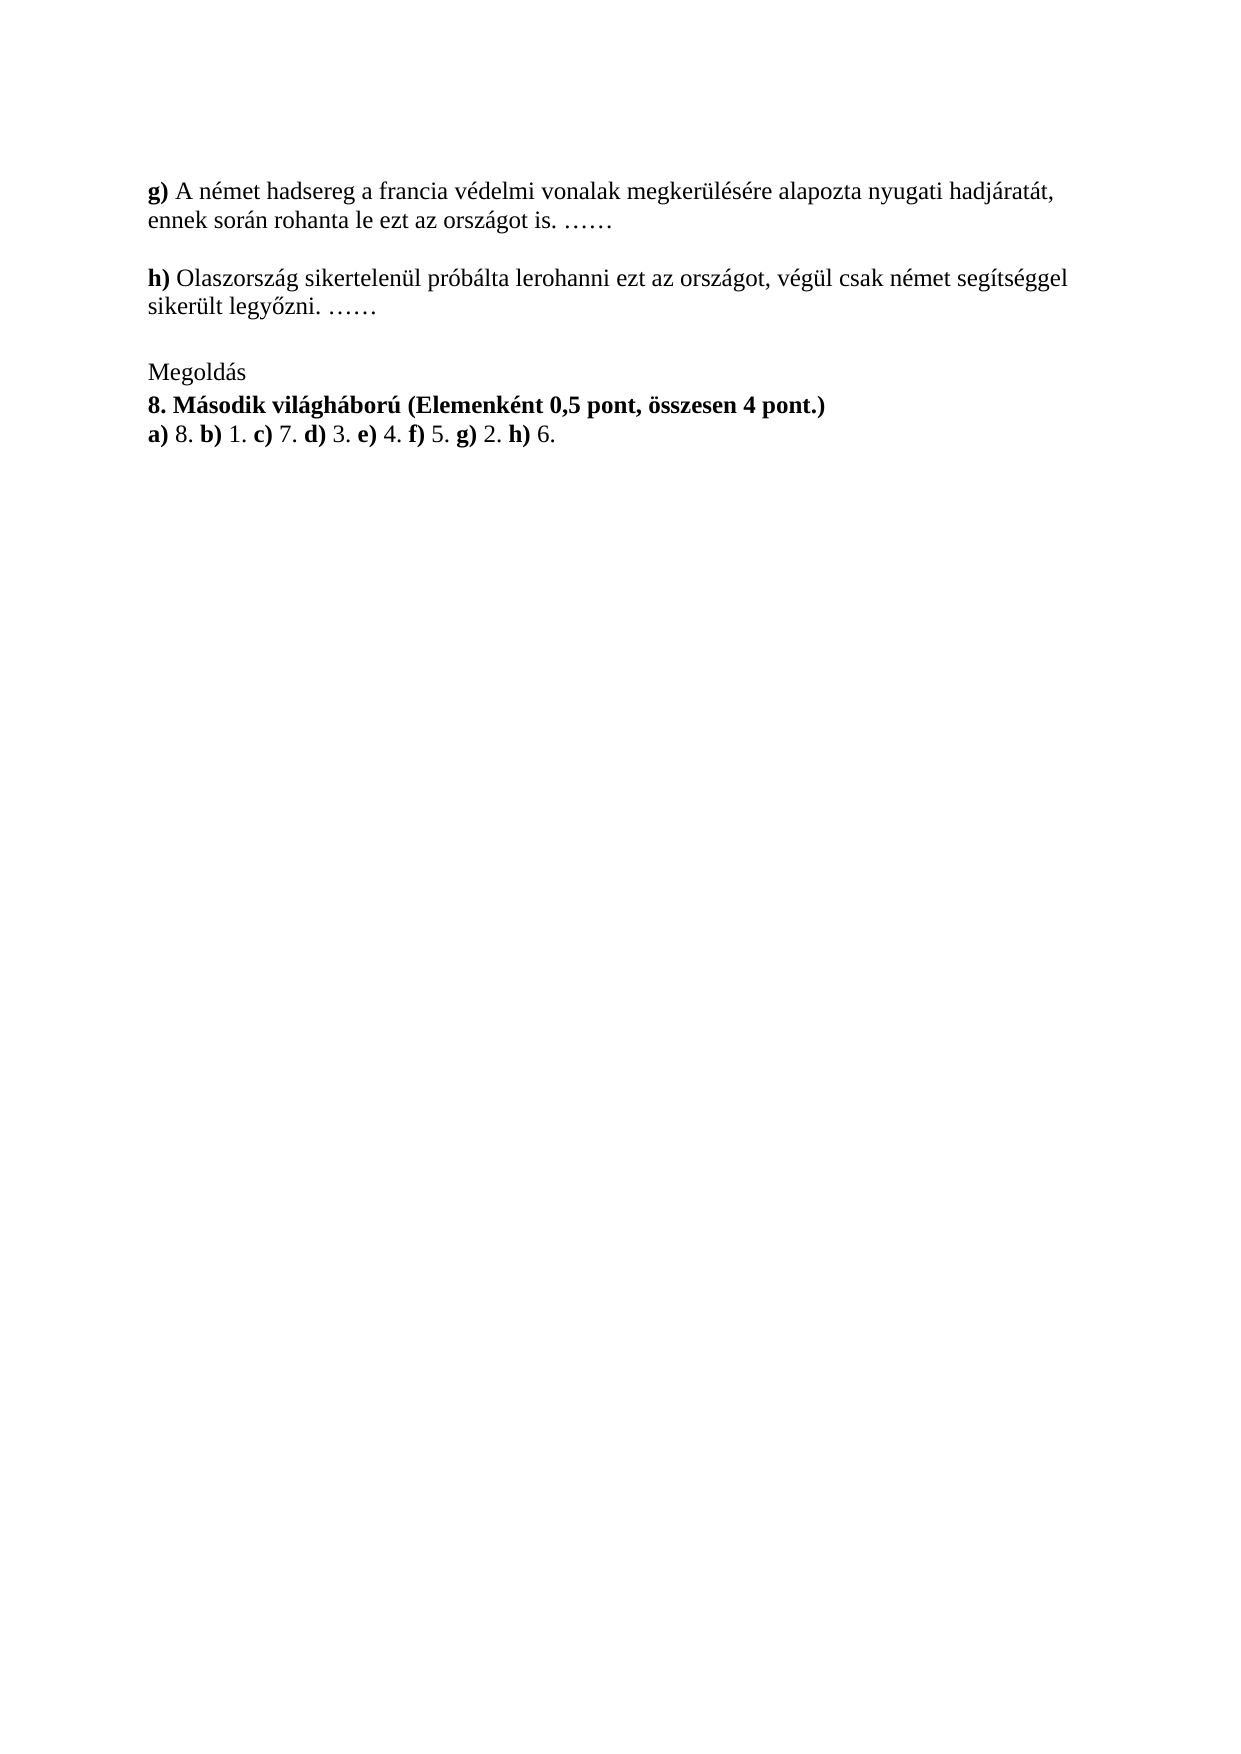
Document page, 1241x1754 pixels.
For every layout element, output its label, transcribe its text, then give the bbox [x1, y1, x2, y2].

text h) Olaszország sikertelenül próbálta lerohanni ezt az országot, végül csak német segítséggel [148, 263, 1093, 291]
text Megoldás [148, 357, 1093, 386]
text g) A német hadsereg a francia védelmi vonalak megkerülésére alapozta nyugati hadjáratát, [148, 176, 1093, 205]
text ennek során rohanta le ezt az országot is. …… [148, 205, 1093, 234]
text a) 8. b) 1. c) 7. d) 3. e) 4. f) 5. g) 2. h) 6. [148, 419, 1093, 448]
text sikerült legyőzni. …… [148, 291, 1093, 320]
text 8. Második világháború (Elemenként 0,5 pont, összesen 4 pont.) [148, 390, 1093, 419]
